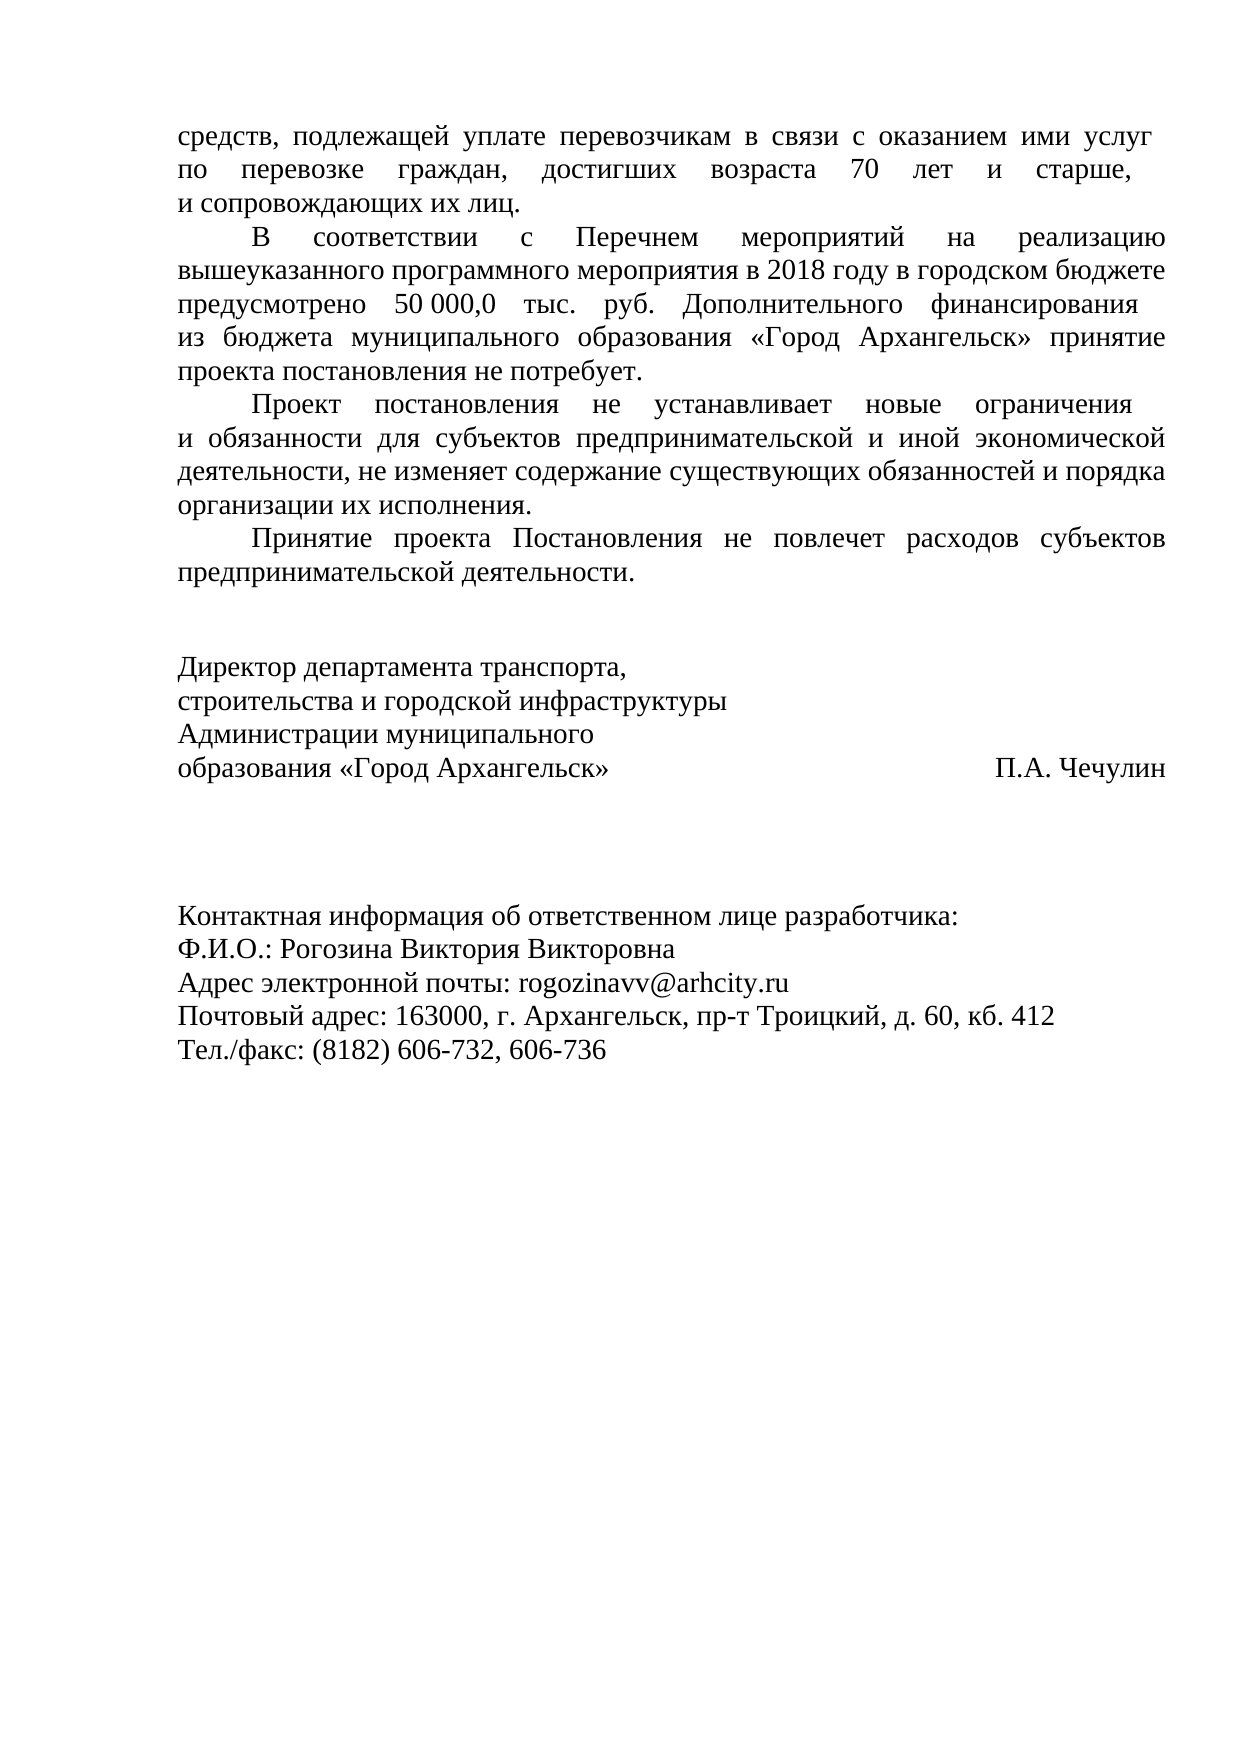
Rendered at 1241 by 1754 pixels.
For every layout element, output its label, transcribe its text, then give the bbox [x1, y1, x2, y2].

text Адрес электронной почты: rogozinavv@arhcity.ru [177, 965, 1167, 998]
text образования «Город Архангельск» П.А. Чечулин [177, 750, 1167, 783]
text Директор департамента транспорта, [177, 649, 1167, 683]
text В соответствии с Перечнем мероприятий на реализацию вышеуказанного программного мероприятия в 2018 году в городском бюджете предусмотрено 50 000,0 тыс. руб. Дополнительного финансирования из бюджета муниципального образования «Город Архангельск» принятие проекта постановления не потребует. [177, 219, 1167, 386]
text Администрации муниципального [177, 716, 1167, 750]
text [177, 118, 1167, 219]
text Ф.И.О.: Рогозина Виктория Викторовна [177, 931, 1167, 965]
text Тел./факс: (8182) 606-732, 606-736 [177, 1032, 1167, 1065]
text Принятие проекта Постановления не повлечет расходов субъектов предпринимательской деятельности. [177, 521, 1167, 588]
text Почтовый адрес: 163000, г. Архангельск, пр-т Троицкий, д. 60, кб. 412 [177, 998, 1167, 1032]
text Контактная информация об ответственном лице разработчика: [177, 898, 1167, 931]
text Проект постановления не устанавливает новые ограничения и обязанности для субъектов предпринимательской и иной экономической деятельности, не изменяет содержание существующих обязанностей и порядка организации их исполнения. [177, 386, 1167, 521]
text строительства и городской инфраструктуры [177, 683, 1167, 716]
